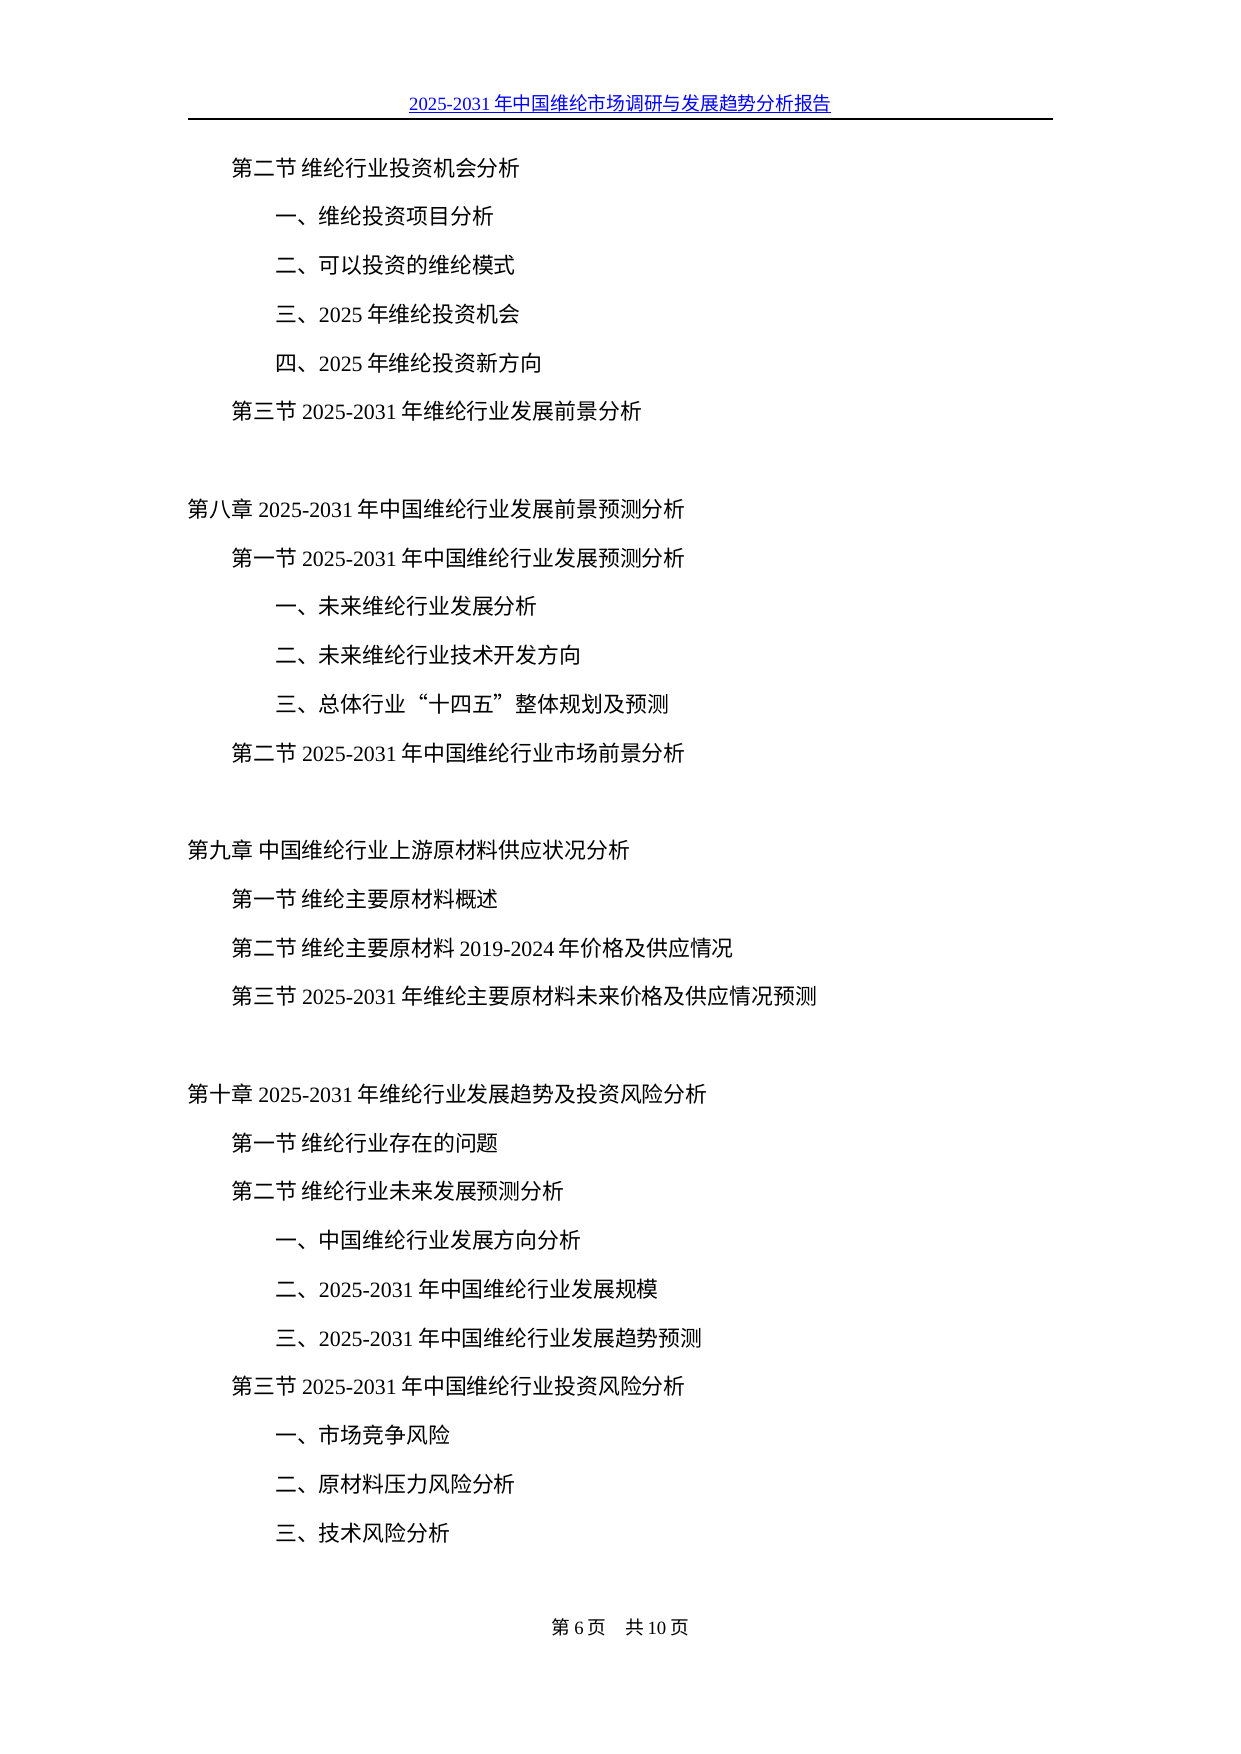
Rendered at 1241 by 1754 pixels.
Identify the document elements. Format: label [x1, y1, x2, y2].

text [187, 150, 1053, 1548]
